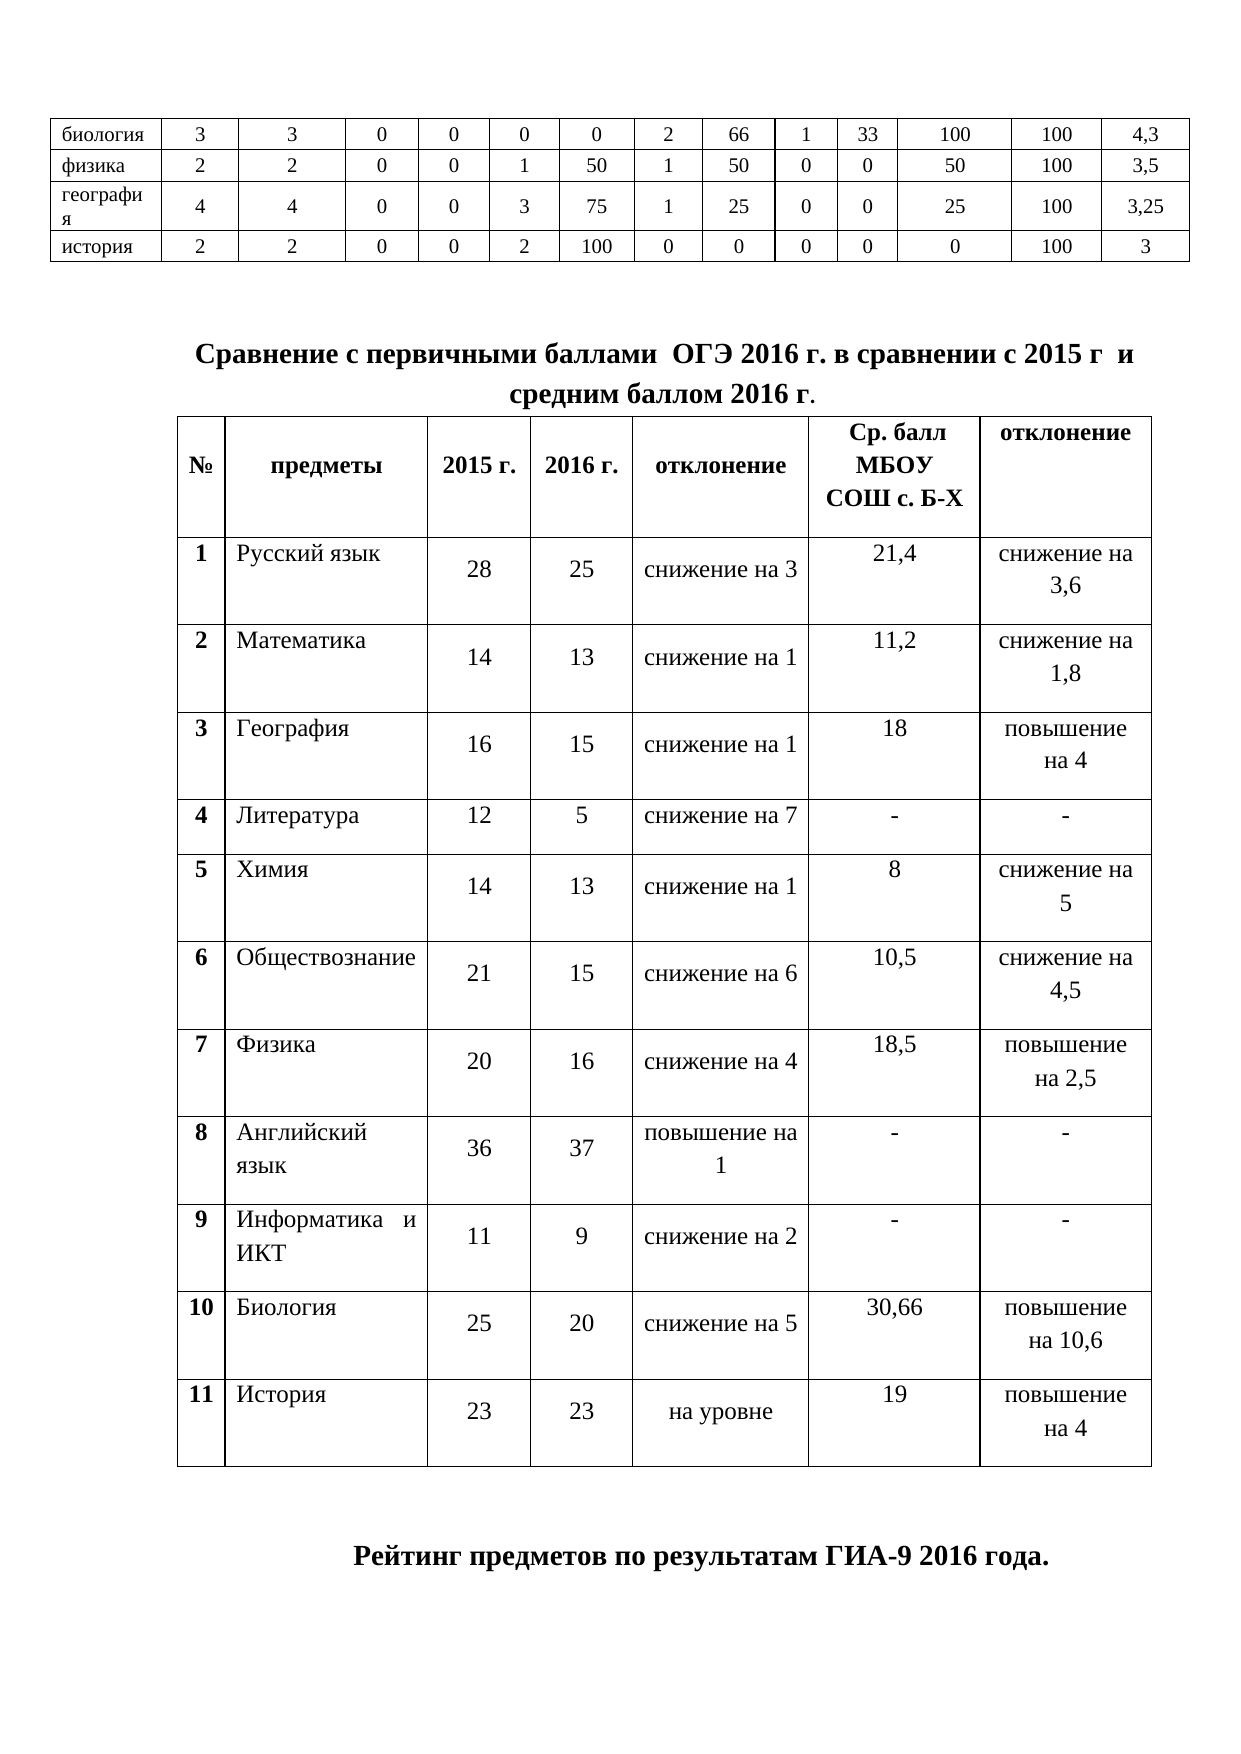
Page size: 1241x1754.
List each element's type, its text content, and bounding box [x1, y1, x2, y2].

table_cell География [226, 713, 427, 799]
table_cell на уровне [633, 1380, 808, 1466]
table_cell Физика [226, 1030, 427, 1116]
table_cell 2 [490, 231, 559, 261]
table_cell 1 [635, 182, 702, 230]
table_cell 0 [776, 182, 837, 230]
table_cell 4,3 [1102, 119, 1189, 149]
table_cell 23 [428, 1380, 530, 1466]
table_cell 66 [703, 119, 774, 149]
table_cell 11 [178, 1380, 224, 1466]
table_cell - [809, 1117, 979, 1203]
table_cell 100 [1012, 231, 1101, 261]
table_cell 2 [162, 150, 238, 181]
table_cell снижение на 5 [981, 855, 1151, 941]
table_cell 1 [490, 150, 559, 181]
text Сравнение с первичными баллами ОГЭ 2016 г. в сравнении с 2015 г и средним баллом 2016 г. [177, 336, 1152, 411]
table_cell 8 [809, 855, 979, 941]
table_cell 36 [428, 1117, 530, 1203]
table_cell 7 [178, 1030, 224, 1116]
table_cell 20 [428, 1030, 530, 1116]
table_cell 16 [428, 713, 530, 799]
table_cell 0 [419, 231, 489, 261]
table_cell 6 [178, 942, 224, 1028]
table_cell 28 [428, 538, 530, 624]
table_cell 2 [635, 119, 702, 149]
table_header № [178, 417, 224, 537]
table_cell 0 [776, 150, 837, 181]
table_cell 13 [531, 625, 632, 712]
table_cell 20 [531, 1292, 632, 1378]
table_cell 4 [162, 182, 238, 230]
table_header предметы [226, 417, 427, 537]
table_cell биология [51, 119, 161, 149]
table_cell снижение на 4 [633, 1030, 808, 1116]
table_header 2015 г. [428, 417, 530, 537]
table_cell 3 [178, 713, 224, 799]
table_cell 30,66 [809, 1292, 979, 1378]
table_cell Математика [226, 625, 427, 712]
table_cell снижение на 1 [633, 625, 808, 712]
table_cell Английский язык [226, 1117, 427, 1203]
table_cell 18 [809, 713, 979, 799]
table_cell Обществознание [226, 942, 427, 1028]
table_cell Информатика и ИКТ [226, 1205, 427, 1291]
table_cell 100 [1012, 182, 1101, 230]
table_cell снижение на 3 [633, 538, 808, 624]
table_cell 25 [703, 182, 774, 230]
table_cell Русский язык [226, 538, 427, 624]
table_cell 3,5 [1102, 150, 1189, 181]
table_cell 0 [346, 119, 418, 149]
table_cell 12 [428, 800, 530, 853]
table_cell 18,5 [809, 1030, 979, 1116]
table_cell 1 [635, 150, 702, 181]
table_cell 100 [1012, 150, 1101, 181]
table_cell 15 [531, 713, 632, 799]
table_cell повышение на 1 [633, 1117, 808, 1203]
table_cell 9 [178, 1205, 224, 1291]
table_cell 33 [838, 119, 897, 149]
table_cell 50 [560, 150, 634, 181]
table_cell Литература [226, 800, 427, 853]
table_cell повышение на 10,6 [981, 1292, 1151, 1378]
table_cell 2 [239, 150, 345, 181]
table_cell 50 [703, 150, 774, 181]
table_cell 10 [178, 1292, 224, 1378]
table_cell снижение на 2 [633, 1205, 808, 1291]
table_cell 0 [490, 119, 559, 149]
table_cell 1 [178, 538, 224, 624]
table_cell повышение на 4 [981, 713, 1151, 799]
table_cell снижение на 6 [633, 942, 808, 1028]
table_cell 23 [531, 1380, 632, 1466]
table_cell 100 [1012, 119, 1101, 149]
table_cell снижение на 1 [633, 713, 808, 799]
table_cell - [981, 800, 1151, 853]
table_cell 4 [239, 182, 345, 230]
table_cell география [51, 182, 161, 230]
table_cell 25 [898, 182, 1011, 230]
table_cell 0 [346, 231, 418, 261]
table_cell 3,25 [1102, 182, 1189, 230]
table_cell 3 [490, 182, 559, 230]
table_cell 0 [419, 182, 489, 230]
table_cell 0 [560, 119, 634, 149]
table_cell 0 [838, 182, 897, 230]
table_cell 0 [635, 231, 702, 261]
table_cell снижение на 4,5 [981, 942, 1151, 1028]
table_cell - [981, 1205, 1151, 1291]
table_cell 5 [178, 855, 224, 941]
table_cell 11 [428, 1205, 530, 1291]
table_cell 13 [531, 855, 632, 941]
table_cell 2 [162, 231, 238, 261]
table_cell 21 [428, 942, 530, 1028]
table_cell 0 [419, 119, 489, 149]
table_cell 0 [838, 150, 897, 181]
table_cell 0 [346, 182, 418, 230]
table_cell 3 [239, 119, 345, 149]
table_cell 14 [428, 855, 530, 941]
table_cell - [981, 1117, 1151, 1203]
table_cell - [809, 1205, 979, 1291]
table_cell 25 [531, 538, 632, 624]
table_cell 3 [162, 119, 238, 149]
table_header отклонение [981, 417, 1151, 537]
table_cell 0 [419, 150, 489, 181]
table_cell 1 [776, 119, 837, 149]
table_cell 50 [898, 150, 1011, 181]
table_cell 25 [428, 1292, 530, 1378]
table_cell повышение на 2,5 [981, 1030, 1151, 1116]
table_cell 0 [898, 231, 1011, 261]
table_cell 5 [531, 800, 632, 853]
table_cell снижение на 1,8 [981, 625, 1151, 712]
table_cell 2 [178, 625, 224, 712]
table_cell 0 [703, 231, 774, 261]
table_cell - [809, 800, 979, 853]
text Рейтинг предметов по результатам ГИА-9 2016 года. [177, 1538, 1152, 1572]
table_cell 100 [560, 231, 634, 261]
table_cell 3 [1102, 231, 1189, 261]
table_cell 15 [531, 942, 632, 1028]
table_cell 8 [178, 1117, 224, 1203]
table_cell 4 [178, 800, 224, 853]
table_cell 10,5 [809, 942, 979, 1028]
table_cell 11,2 [809, 625, 979, 712]
table_cell Химия [226, 855, 427, 941]
table_header отклонение [633, 417, 808, 537]
table_cell повышение на 4 [981, 1380, 1151, 1466]
table_cell 19 [809, 1380, 979, 1466]
table_cell снижение на 5 [633, 1292, 808, 1378]
table_header 2016 г. [531, 417, 632, 537]
table_cell 2 [239, 231, 345, 261]
table_cell снижение на 7 [633, 800, 808, 853]
table_cell 0 [346, 150, 418, 181]
table_cell 75 [560, 182, 634, 230]
table_cell 0 [776, 231, 837, 261]
table_cell 37 [531, 1117, 632, 1203]
table_cell 21,4 [809, 538, 979, 624]
table_cell История [226, 1380, 427, 1466]
table_cell 100 [898, 119, 1011, 149]
table_cell снижение на 3,6 [981, 538, 1151, 624]
table_cell снижение на 1 [633, 855, 808, 941]
table_cell 14 [428, 625, 530, 712]
table_cell 9 [531, 1205, 632, 1291]
table_cell 0 [838, 231, 897, 261]
table_cell 16 [531, 1030, 632, 1116]
table_header Ср. балл МБОУ СОШ с. Б-Х [809, 417, 979, 537]
table_cell физика [51, 150, 161, 181]
table_cell Биология [226, 1292, 427, 1378]
table_cell история [51, 231, 161, 261]
